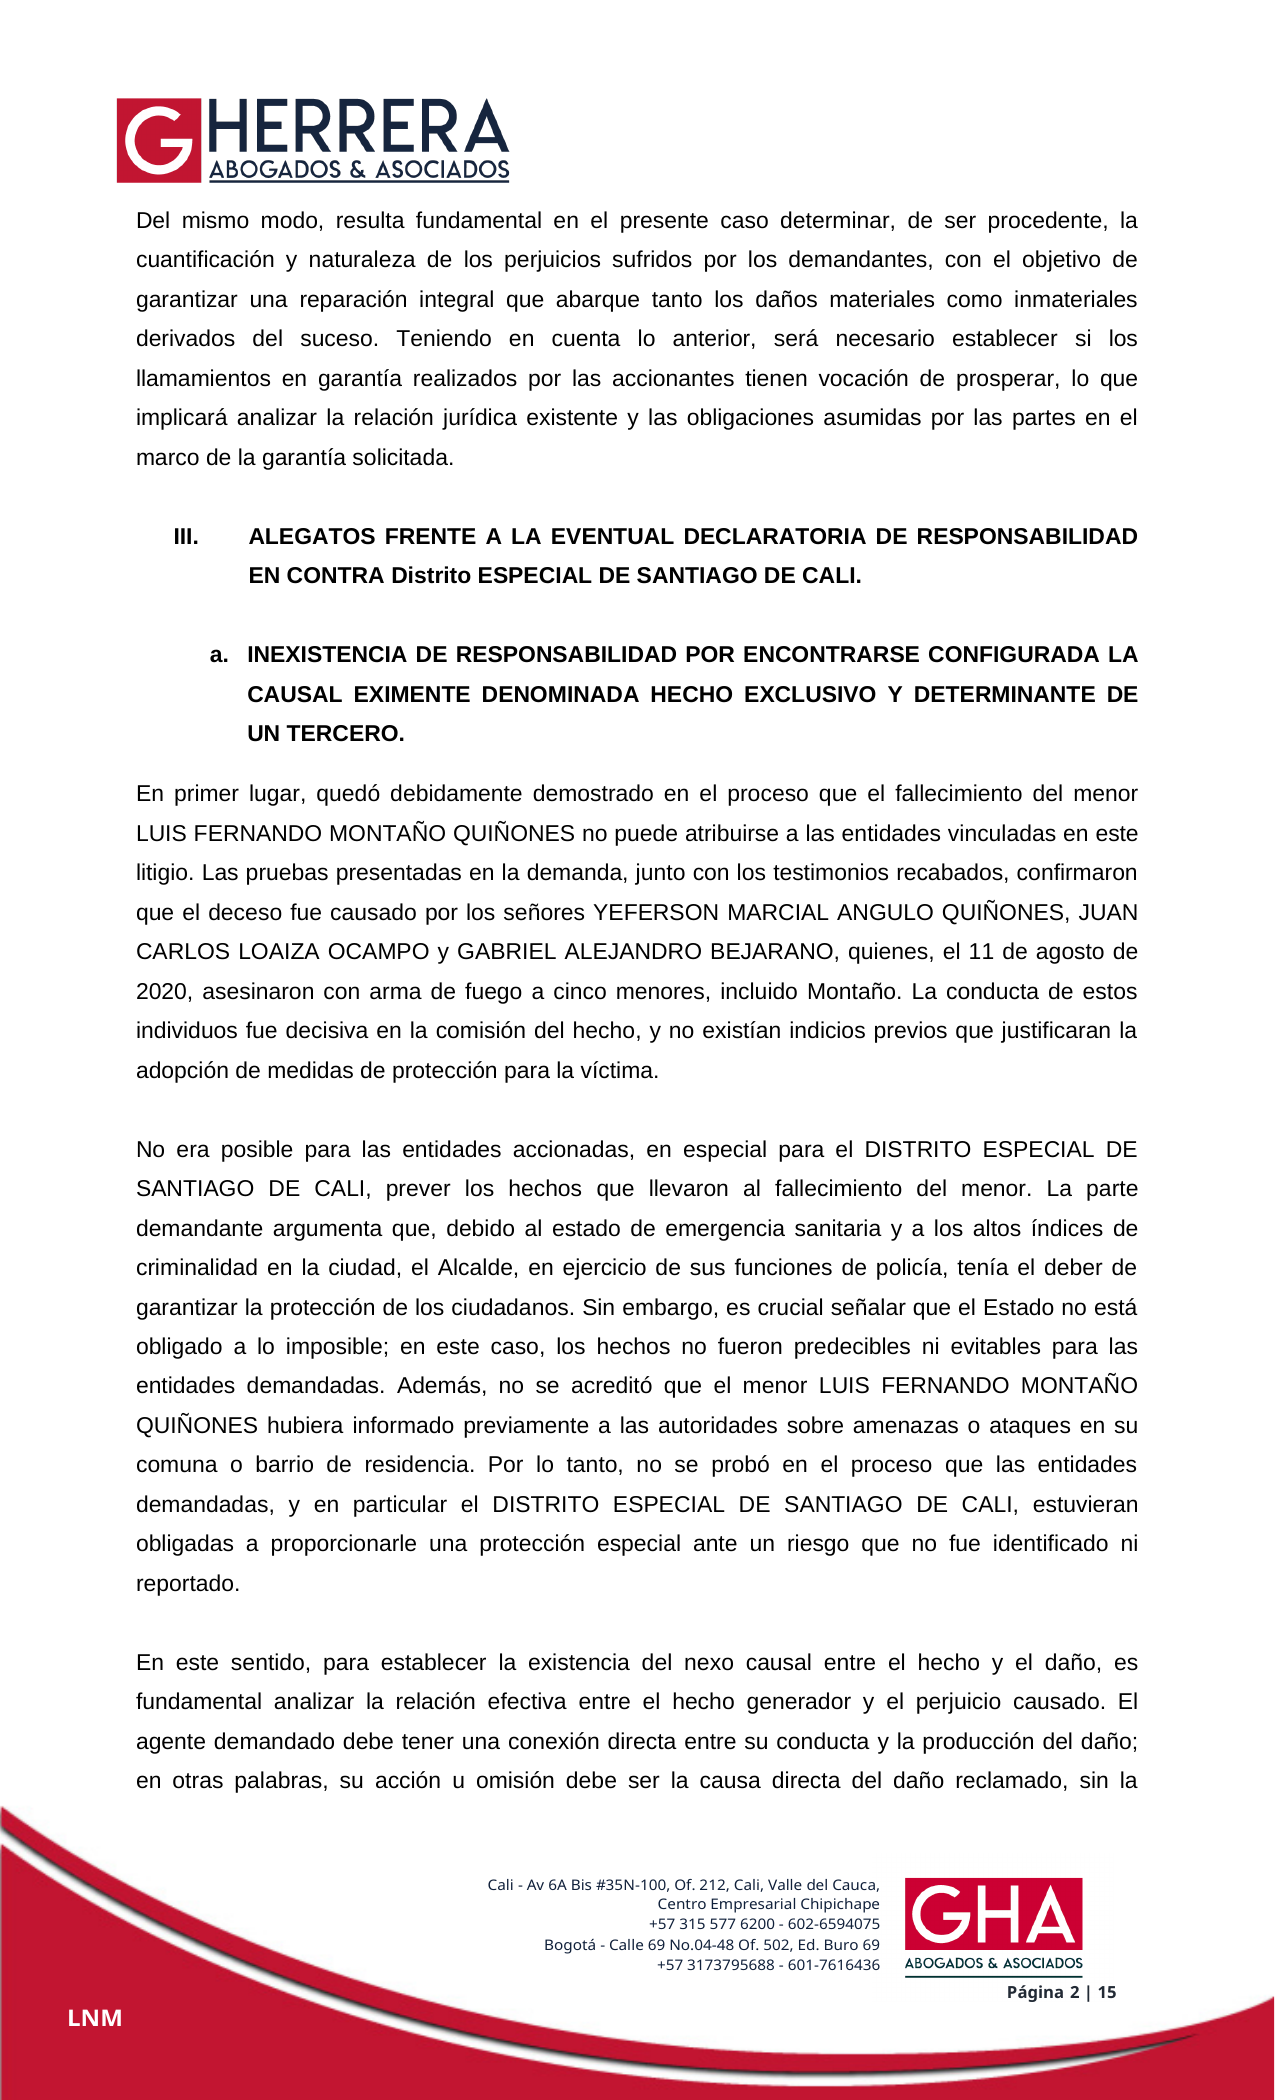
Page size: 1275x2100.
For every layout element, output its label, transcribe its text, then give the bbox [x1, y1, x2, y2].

list ALEGATOS FRENTE A LA EVENTUAL DECLARATORIA DE RESPONSABILIDAD EN CONTRA Distrito ESPECIAL DE SANTIAGO DE CALI. [173, 523, 1139, 588]
picture [96, 75, 529, 206]
picture [0, 1793, 1275, 2100]
text No era posible para las entidades accionadas, en especial para el DISTRITO ESPECIAL DE SANTIAGO DE CALI, prever los hechos que llevaron al fallecimiento del menor. La parte demandante argumenta que, debido al estado de emergencia sanitaria y a los altos índices de criminalidad en la ciudad, el Alcalde, en ejercicio de sus funciones de policía, tenía el deber de garantizar la protección de los ciudadanos. Sin embargo, es crucial señalar que el Estado no está obligado a lo imposible; en este caso, los hechos no fueron predecibles ni evitables para las entidades demandadas. Además, no se acreditó que el menor LUIS FERNANDO MONTAÑO QUIÑONES hubiera informado previamente a las autoridades sobre amenazas o ataques en su comuna o barrio de residencia. Por lo tanto, no se probó en el proceso que las entidades demandadas, y en particular el DISTRITO ESPECIAL DE SANTIAGO DE CALI, estuvieran obligadas a proporcionarle una protección especial ante un riesgo que no fue identificado ni reportado.Final del formulario [136, 1136, 1139, 1596]
list INEXISTENCIA DE RESPONSABILIDAD POR ENCONTRARSE CONFIGURADA LA CAUSAL EXIMENTE DENOMINADA HECHO EXCLUSIVO Y DETERMINANTE DE UN TERCERO. [209, 641, 1139, 746]
text En primer lugar, quedó debidamente demostrado en el proceso que el fallecimiento del menor LUIS FERNANDO MONTAÑO QUIÑONES no puede atribuirse a las entidades vinculadas en este litigio. Las pruebas presentadas en la demanda, junto con los testimonios recabados, confirmaron que el deceso fue causado por los señores YEFERSON MARCIAL ANGULO QUIÑONES, JUAN CARLOS LOAIZA OCAMPO y GABRIEL ALEJANDRO BEJARANO, quienes, el 11 de agosto de 2020, asesinaron con arma de fuego a cinco menores, incluido Montaño. La conducta de estos individuos fue decisiva en la comisión del hecho, y no existían indicios previos que justificaran la adopción de medidas de protección para la víctima. [136, 780, 1139, 1083]
